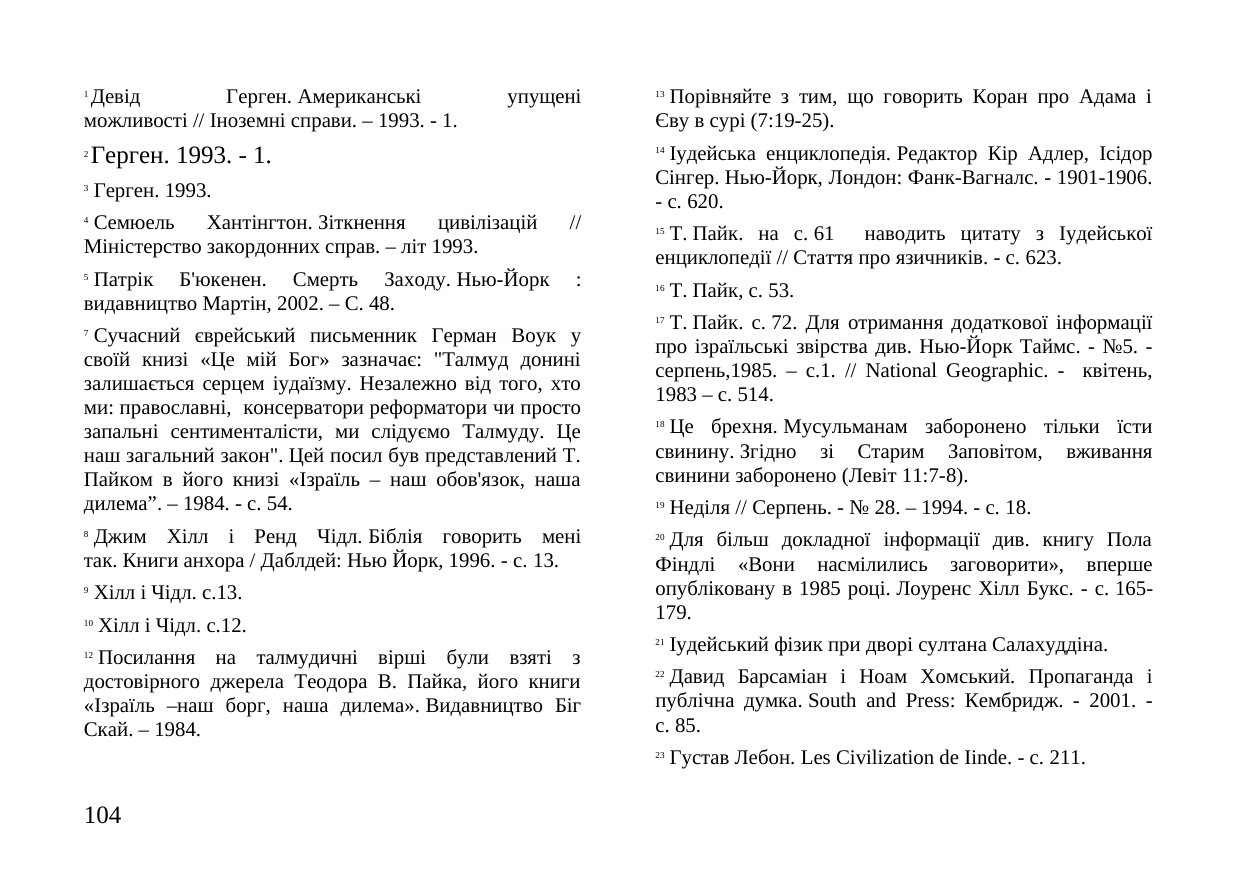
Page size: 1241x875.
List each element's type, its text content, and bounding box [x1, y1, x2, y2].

text 14 Іудейська енциклопедія. Редактор Кір Адлер, Ісідор Сінгер. Нью-Йорк, Лондон: Фанк-Вагналс. - 1901-1906. - с. 620. [655, 141, 1153, 213]
text 12 Посилання на талмудичні вірші були взяті з достовірного джерела Теодора В. Пайка, його книги «Ізраїль –наш борг, наша дилема». Видавництво Біг Скай. – 1984. [84, 645, 581, 741]
text 15 Т. Пайк. на с. 61 наводить цитату з Іудейської енциклопедії // Стаття про язичників. - с. 623. [655, 221, 1153, 269]
text 9 Хілл і Чідл. с.13. [84, 580, 581, 604]
text 13 Порівняйте з тим, що говорить Коран про Адама і Єву в сурі (7:19-25). [655, 84, 1153, 132]
text 3 Герген. 1993. [84, 178, 581, 202]
text 19 Неділя // Серпень. - № 28. – 1994. - с. 18. [655, 495, 1153, 519]
text 7 Сучасний єврейський письменник Герман Воук у своїй книзі «Це мій Бог» зазначає: "Талмуд донині залишається серцем іудаїзму. Незалежно від того, хто ми: православні, консерватори реформатори чи просто запальні сентименталісти, ми слідуємо Талмуду. Це наш загальний закон". Цей посил був представлений Т. Пайком в його книзі «Ізраїль – наш обов'язок, наша дилема”. – 1984. - с. 54. [84, 323, 581, 515]
text 16 Т. Пайк, c. 53. [655, 277, 1153, 302]
text 22 Давид Барсаміан і Ноам Хомський. Пропаганда і публічна думка. South and Press: Кембридж. - 2001. - с. 85. [655, 664, 1153, 737]
text 4 Семюель Хантінгтон. Зіткнення цивілізацій // Міністерство закордонних справ. – літ 1993. [84, 210, 581, 258]
text 2 Герген. 1993. - 1. [84, 141, 581, 169]
text 18 Це брехня. Мусульманам заборонено тільки їсти свинину. Згідно зі Старим Заповітом, вживання свинини заборонено (Левіт 11:7-8). [655, 414, 1153, 487]
text 21 Іудейський фізик при дворі султана Салахуддіна. [655, 632, 1153, 656]
text 8 Джим Хілл і Ренд Чідл. Біблія говорить мені так. Книги анхора / Даблдей: Нью Йорк, 1996. - с. 13. [84, 524, 581, 572]
text 20 Для більш докладної інформації див. книгу Пола Фіндлі «Вони насмілились заговорити», вперше опубліковану в 1985 році. Лоуренс Хілл Букс. - с. 165-179. [655, 527, 1153, 624]
text 23 Густав Лебон. Les Civilization de Iinde. - с. 211. [655, 745, 1153, 769]
text 17 Т. Пайк. с. 72. Для отримання додаткової інформації про ізраїльські звірства див. Нью-Йорк Таймс. - №5. - серпень,1985. – с.1. // National Geographic. - квітень, 1983 – с. 514. [655, 310, 1153, 406]
text 10 Хілл і Чідл. с.12. [84, 613, 581, 637]
text 1 Девід Герген. Американські упущені можливості // Іноземні справи. – 1993. - 1. [84, 84, 581, 132]
text 5 Патрік Б'юкенен. Смерть Заходу. Нью-Йорк : видавництво Мартін, 2002. – С. 48. [84, 266, 581, 314]
